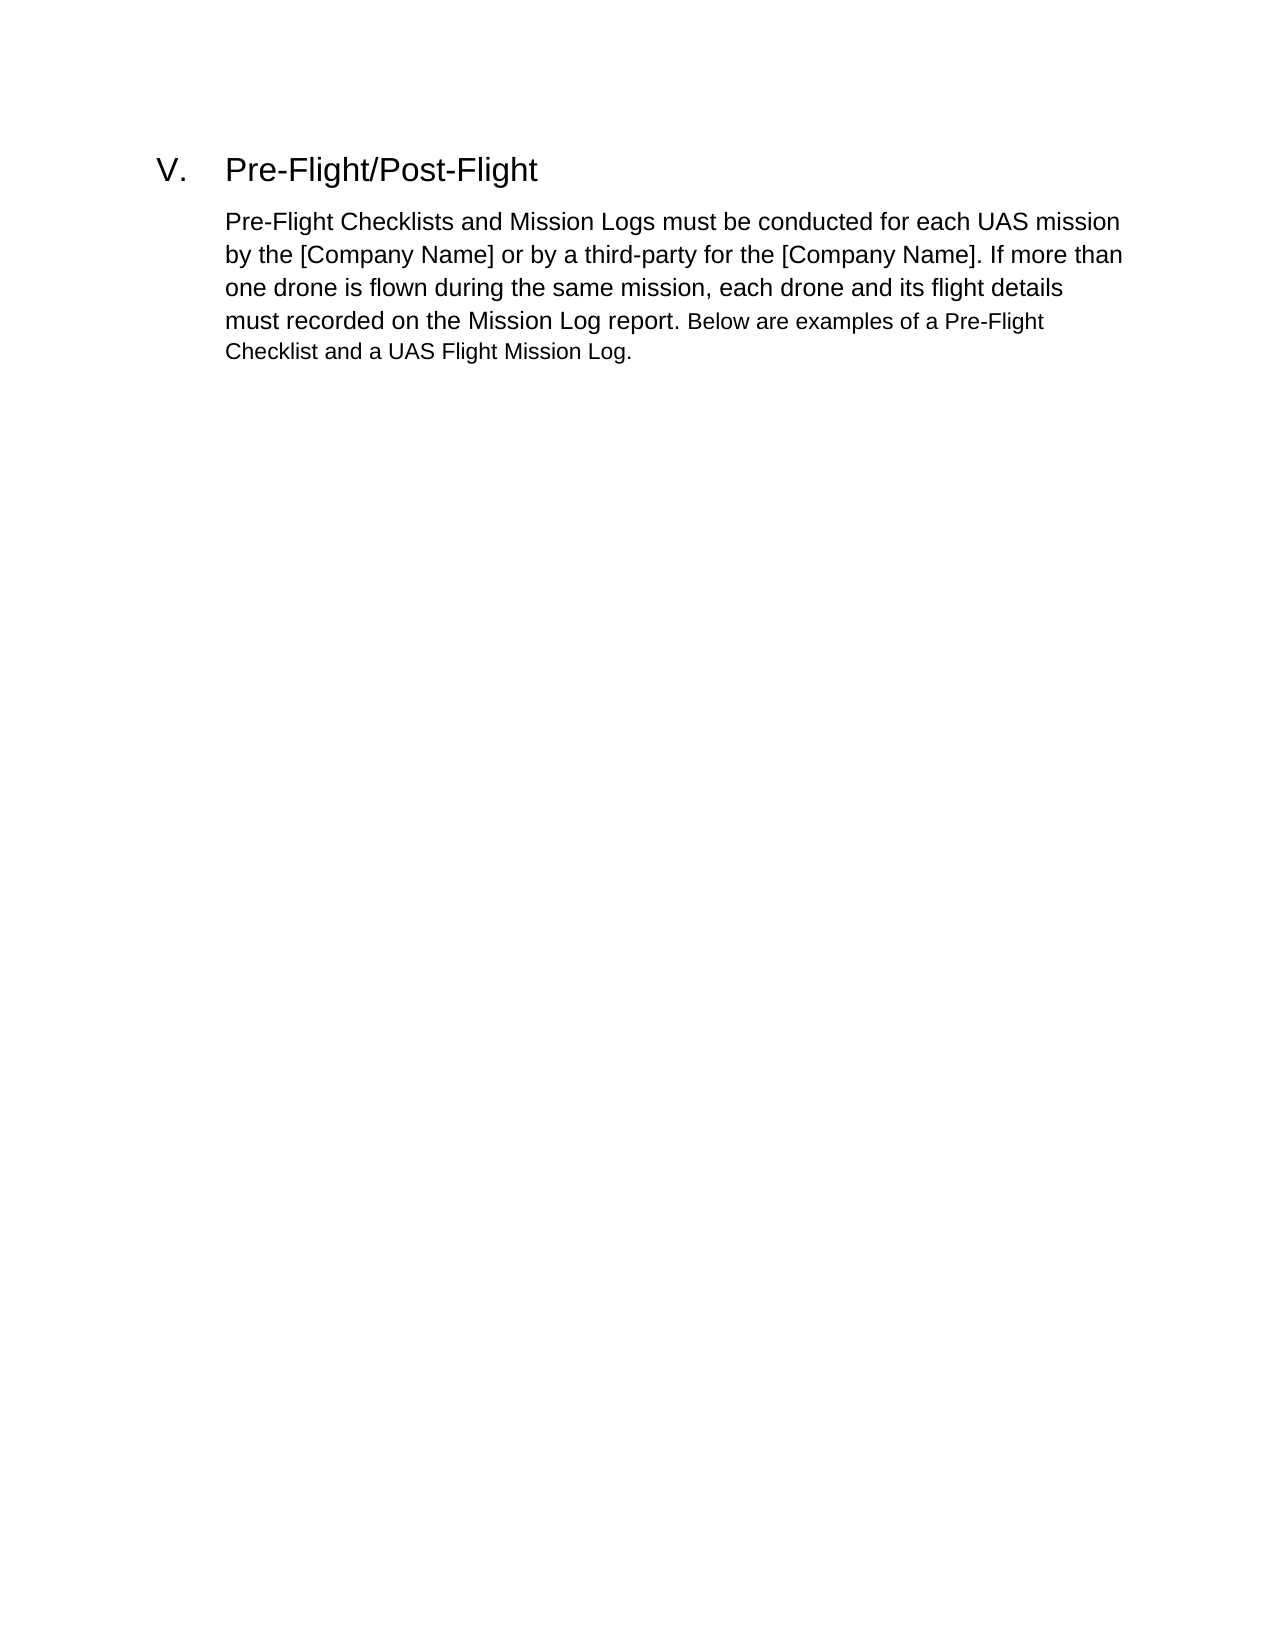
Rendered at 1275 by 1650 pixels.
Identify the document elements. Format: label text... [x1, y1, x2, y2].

text Pre-Flight Checklists and Mission Logs must be conducted for each UAS mission by the [Company Name] or by a third-party for the [Company Name]. If more than one drone is flown during the same mission, each drone and its flight details must recorded on the Mission Log report. Below are examples of a Pre-Flight Checklist and a UAS Flight Mission Log. [225, 207, 1125, 365]
subtitle Pre-Flight/Post-Flight [187, 150, 1125, 188]
